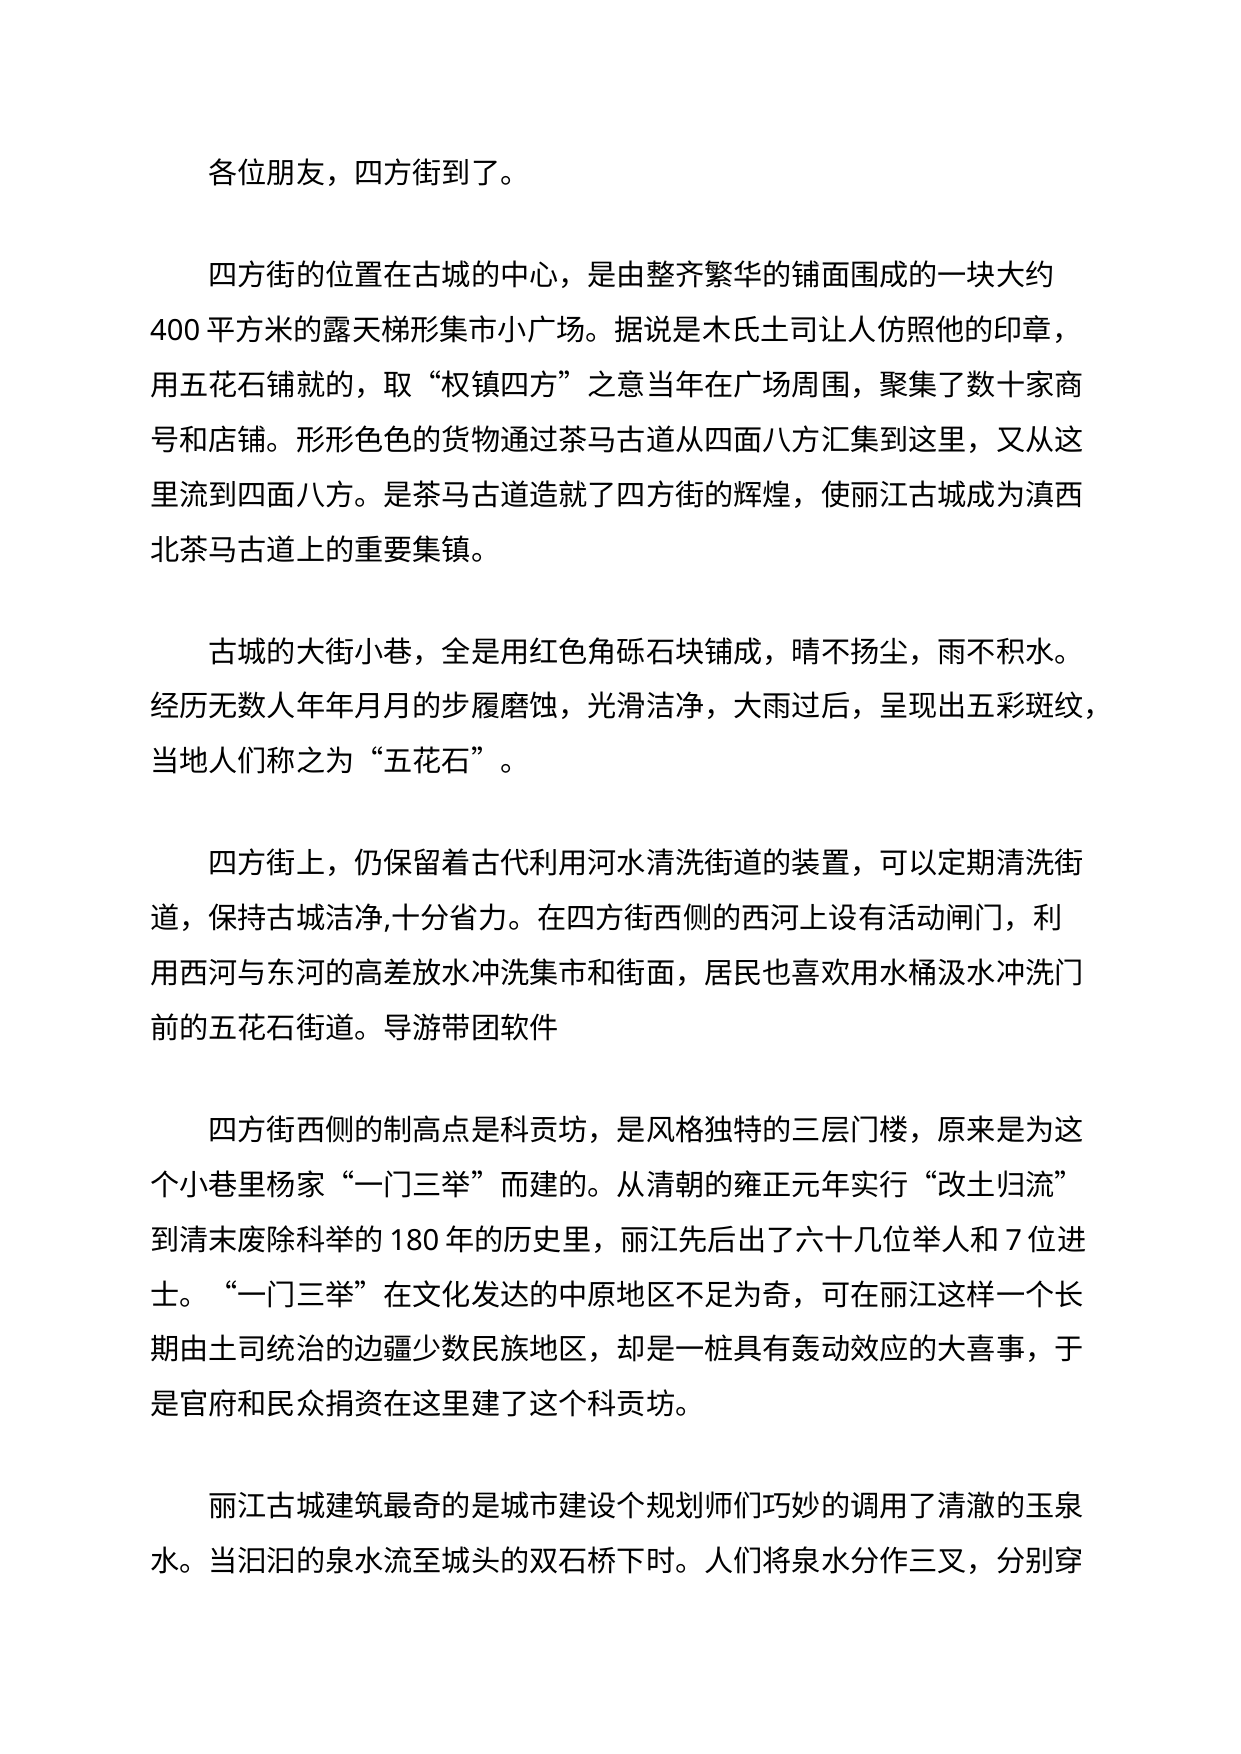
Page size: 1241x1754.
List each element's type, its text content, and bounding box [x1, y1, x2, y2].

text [150, 1483, 1090, 1580]
text 各位朋友，四方街到了。 [150, 150, 1090, 192]
text 四方街的位置在古城的中心，是由整齐繁华的铺面围成的一块大约400平方米的露天梯形集市小广场。据说是木氏土司让人仿照他的印章，用五花石铺就的，取“权镇四方”之意当年在广场周围，聚集了数十家商号和店铺。形形色色的货物通过茶马古道从四面八方汇集到这里，又从这里流到四面八方。是茶马古道造就了四方街的辉煌，使丽江古城成为滇西北茶马古道上的重要集镇。 [150, 252, 1090, 569]
text 古城的大街小巷，全是用红色角砾石块铺成，晴不扬尘，雨不积水。经历无数人年年月月的步履磨蚀，光滑洁净，大雨过后，呈现出五彩斑纹，当地人们称之为“五花石”。 [150, 628, 1090, 780]
text 四方街西侧的制高点是科贡坊，是风格独特的三层门楼，原来是为这个小巷里杨家“一门三举”而建的。从清朝的雍正元年实行“改土归流”到清末废除科举的180年的历史里，丽江先后出了六十几位举人和7位进士。“一门三举”在文化发达的中原地区不足为奇，可在丽江这样一个长期由土司统治的边疆少数民族地区，却是一桩具有轰动效应的大喜事，于是官府和民众捐资在这里建了这个科贡坊。 [150, 1106, 1090, 1423]
text 四方街上，仍保留着古代利用河水清洗街道的装置，可以定期清洗街道，保持古城洁净,十分省力。在四方街西侧的西河上设有活动闸门，利用西河与东河的高差放水冲洗集市和街面，居民也喜欢用水桶汲水冲洗门前的五花石街道。导游带团软件 [150, 840, 1090, 1047]
